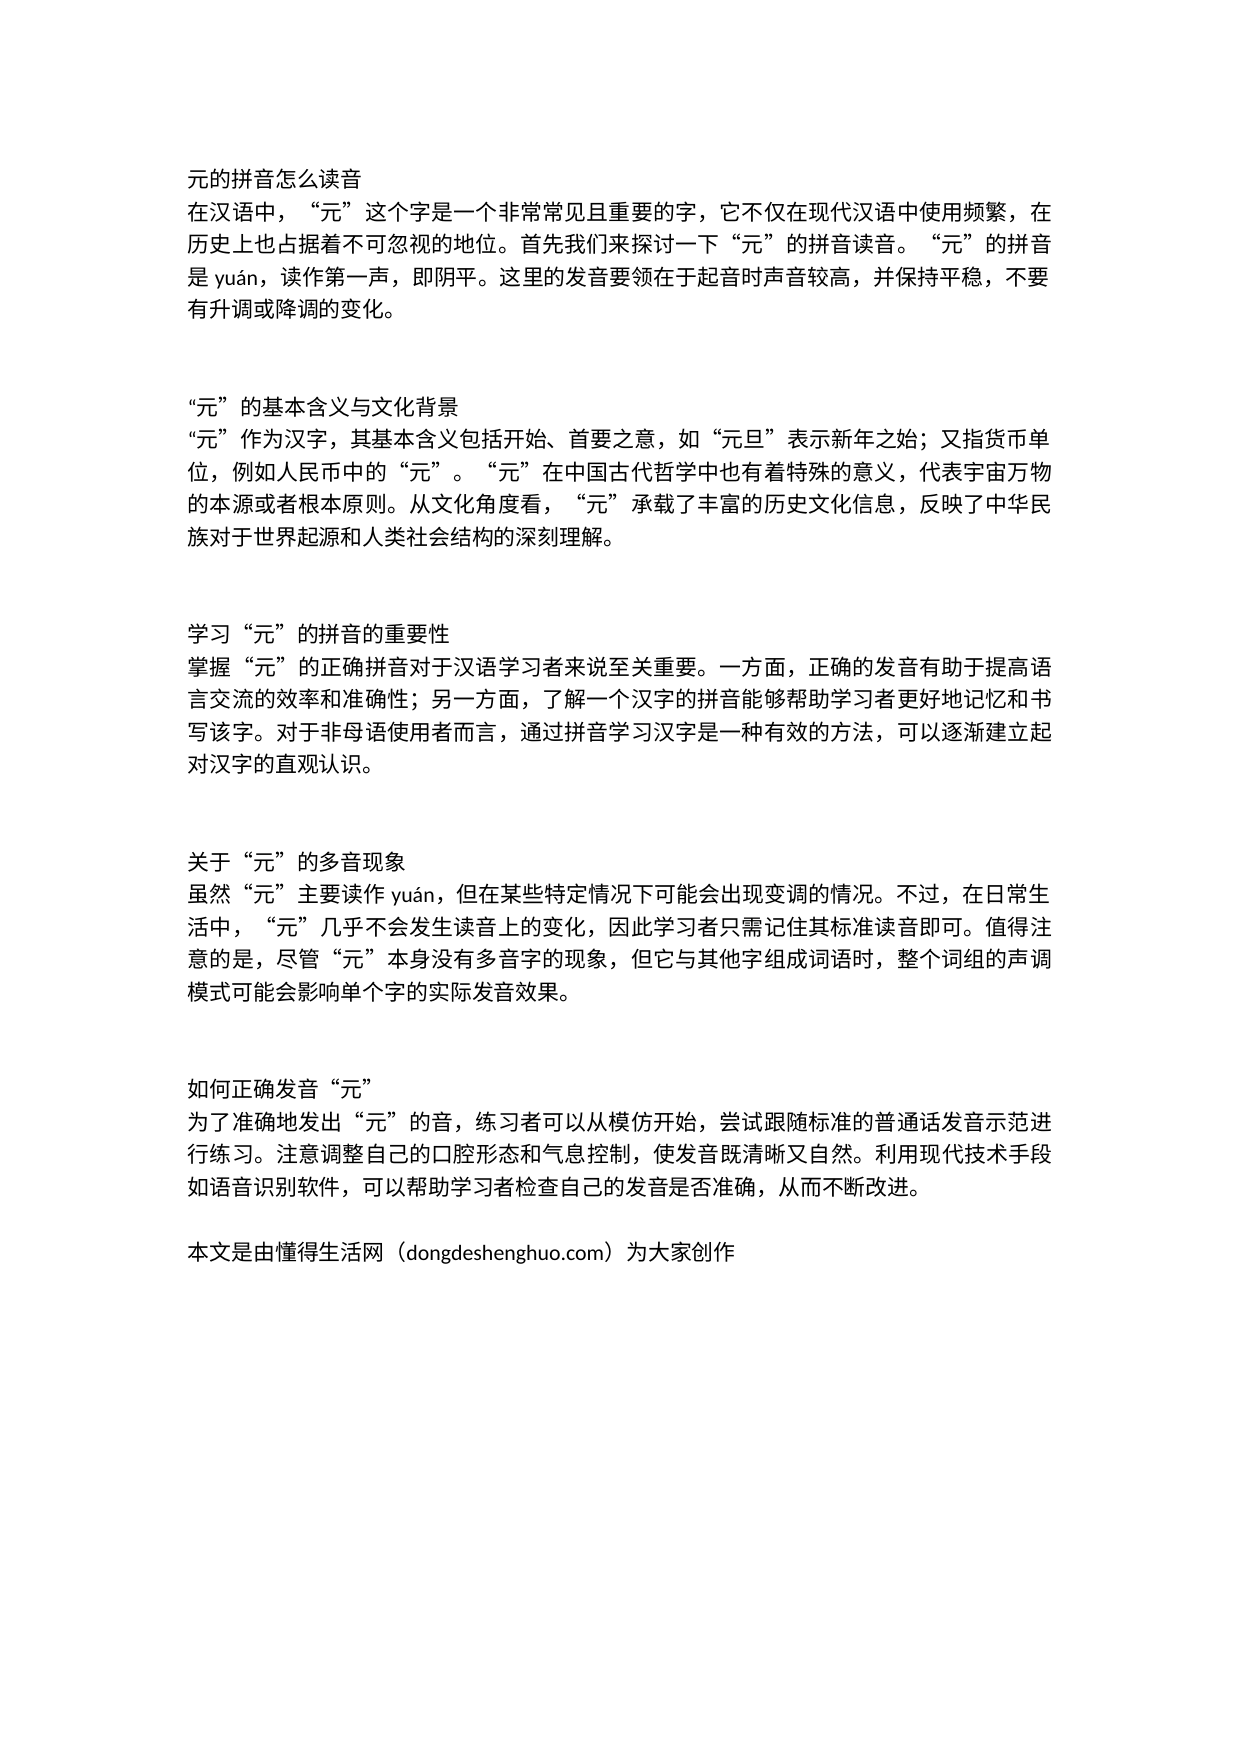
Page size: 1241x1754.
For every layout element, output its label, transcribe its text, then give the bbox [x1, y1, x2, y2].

text 虽然“元”主要读作 yuán，但在某些特定情况下可能会出现变调的情况。不过，在日常生活中，“元”几乎不会发生读音上的变化，因此学习者只需记住其标准读音即可。值得注意的是，尽管“元”本身没有多音字的现象，但它与其他字组成词语时，整个词组的声调模式可能会影响单个字的实际发音效果。 [187, 877, 1053, 1007]
text 关于“元”的多音现象 [187, 844, 1053, 877]
text “元”作为汉字，其基本含义包括开始、首要之意，如“元旦”表示新年之始；又指货币单位，例如人民币中的“元”。“元”在中国古代哲学中也有着特殊的意义，代表宇宙万物的本源或者根本原则。从文化角度看，“元”承载了丰富的历史文化信息，反映了中华民族对于世界起源和人类社会结构的深刻理解。 [187, 422, 1053, 552]
text 为了准确地发出“元”的音，练习者可以从模仿开始，尝试跟随标准的普通话发音示范进行练习。注意调整自己的口腔形态和气息控制，使发音既清晰又自然。利用现代技术手段，如语音识别软件，可以帮助学习者检查自己的发音是否准确，从而不断改进。 [187, 1104, 1053, 1202]
text 学习“元”的拼音的重要性 [187, 617, 1053, 649]
text 如何正确发音“元” [187, 1072, 1053, 1104]
text 在汉语中，“元”这个字是一个非常常见且重要的字，它不仅在现代汉语中使用频繁，在历史上也占据着不可忽视的地位。首先我们来探讨一下“元”的拼音读音。“元”的拼音是 yuán，读作第一声，即阴平。这里的发音要领在于起音时声音较高，并保持平稳，不要有升调或降调的变化。 [187, 194, 1053, 324]
text “元”的基本含义与文化背景 [187, 389, 1053, 422]
text 元的拼音怎么读音 [187, 162, 1053, 194]
text 掌握“元”的正确拼音对于汉语学习者来说至关重要。一方面，正确的发音有助于提高语言交流的效率和准确性；另一方面，了解一个汉字的拼音能够帮助学习者更好地记忆和书写该字。对于非母语使用者而言，通过拼音学习汉字是一种有效的方法，可以逐渐建立起对汉字的直观认识。 [187, 649, 1053, 779]
text 本文是由懂得生活网（dongdeshenghuo.com）为大家创作 [187, 1234, 1053, 1267]
